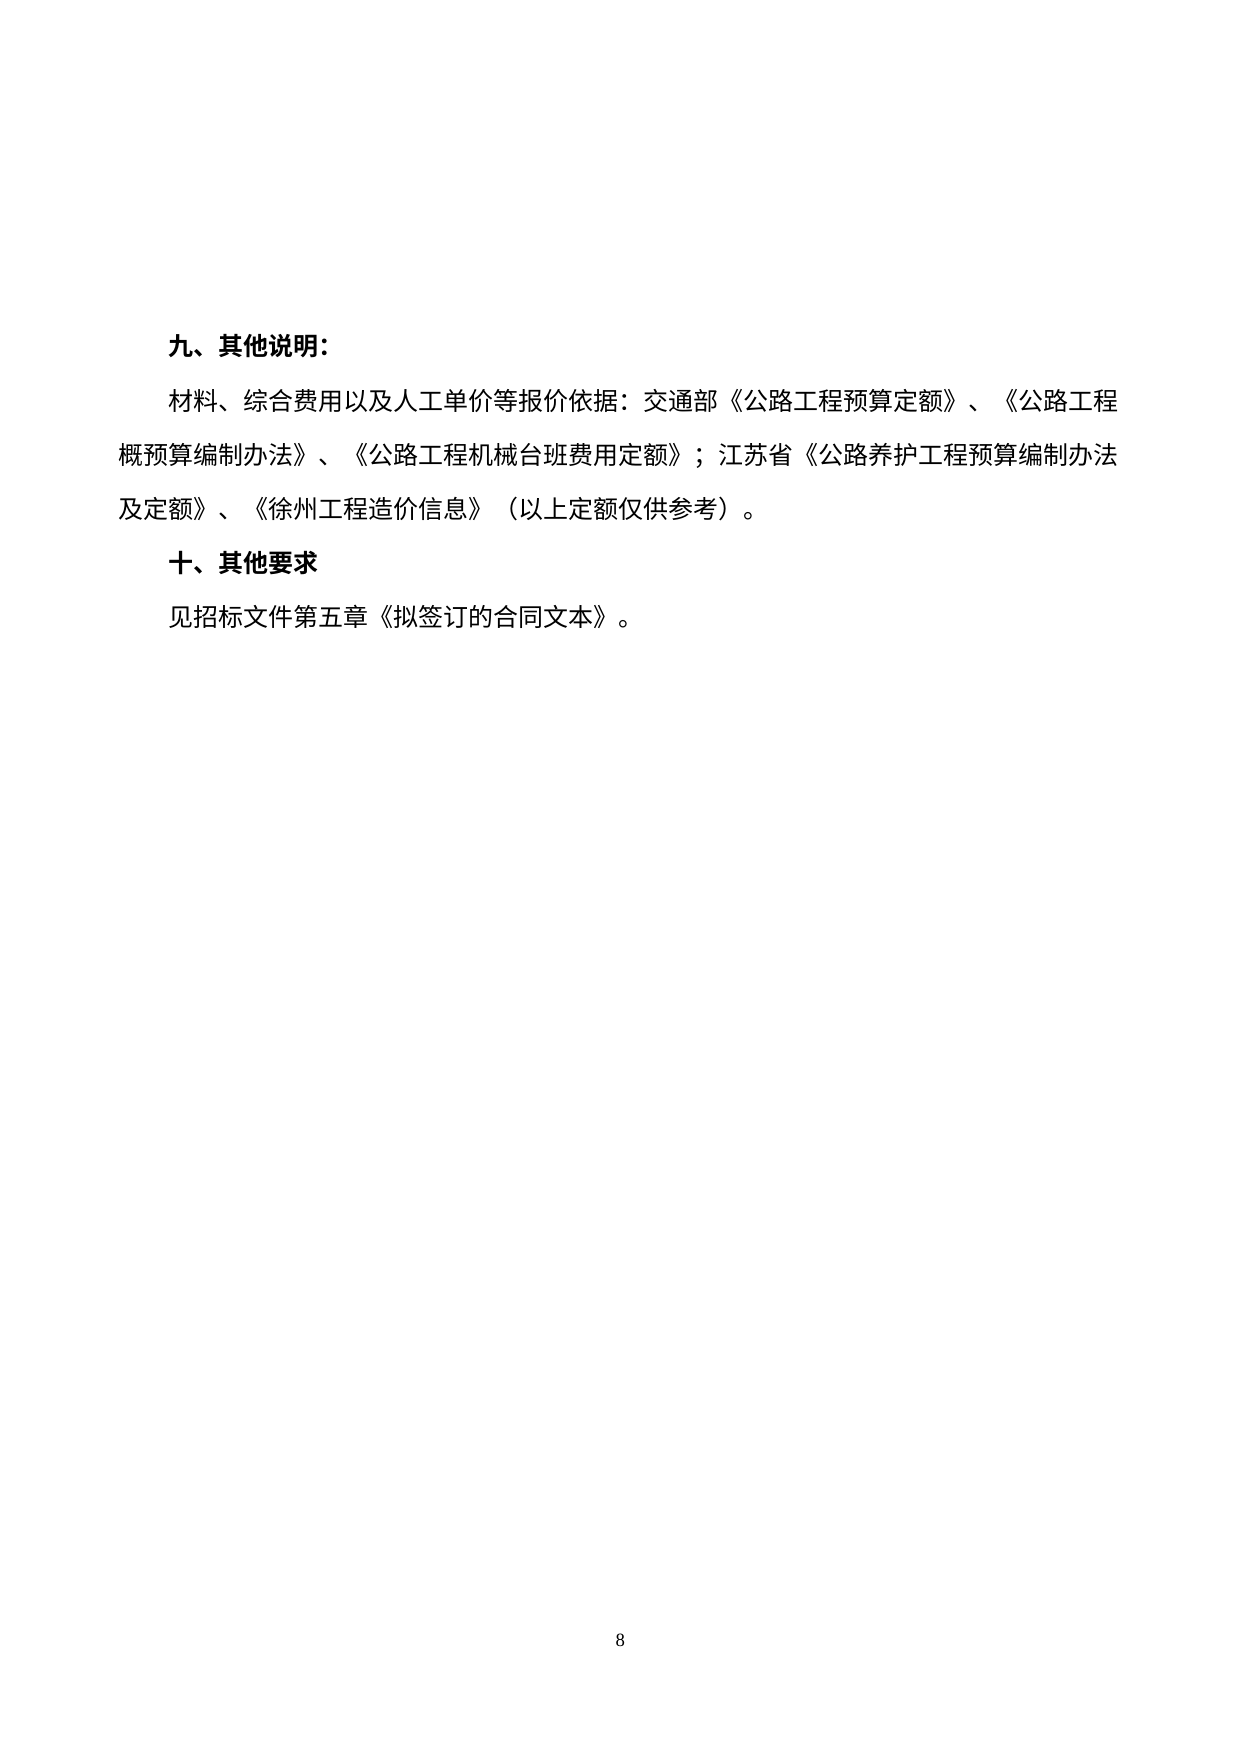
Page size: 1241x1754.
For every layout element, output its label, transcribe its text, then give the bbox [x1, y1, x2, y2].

text 九、其他说明： [118, 312, 1122, 367]
text 见招标文件第五章《拟签订的合同文本》。 [118, 583, 1122, 637]
text 十、其他要求 [118, 529, 1122, 583]
text 材料、综合费用以及人工单价等报价依据：交通部《公路工程预算定额》、《公路工程概预算编制办法》、《公路工程机械台班费用定额》；江苏省《公路养护工程预算编制办法及定额》、《徐州工程造价信息》（以上定额仅供参考）。 [118, 367, 1122, 529]
